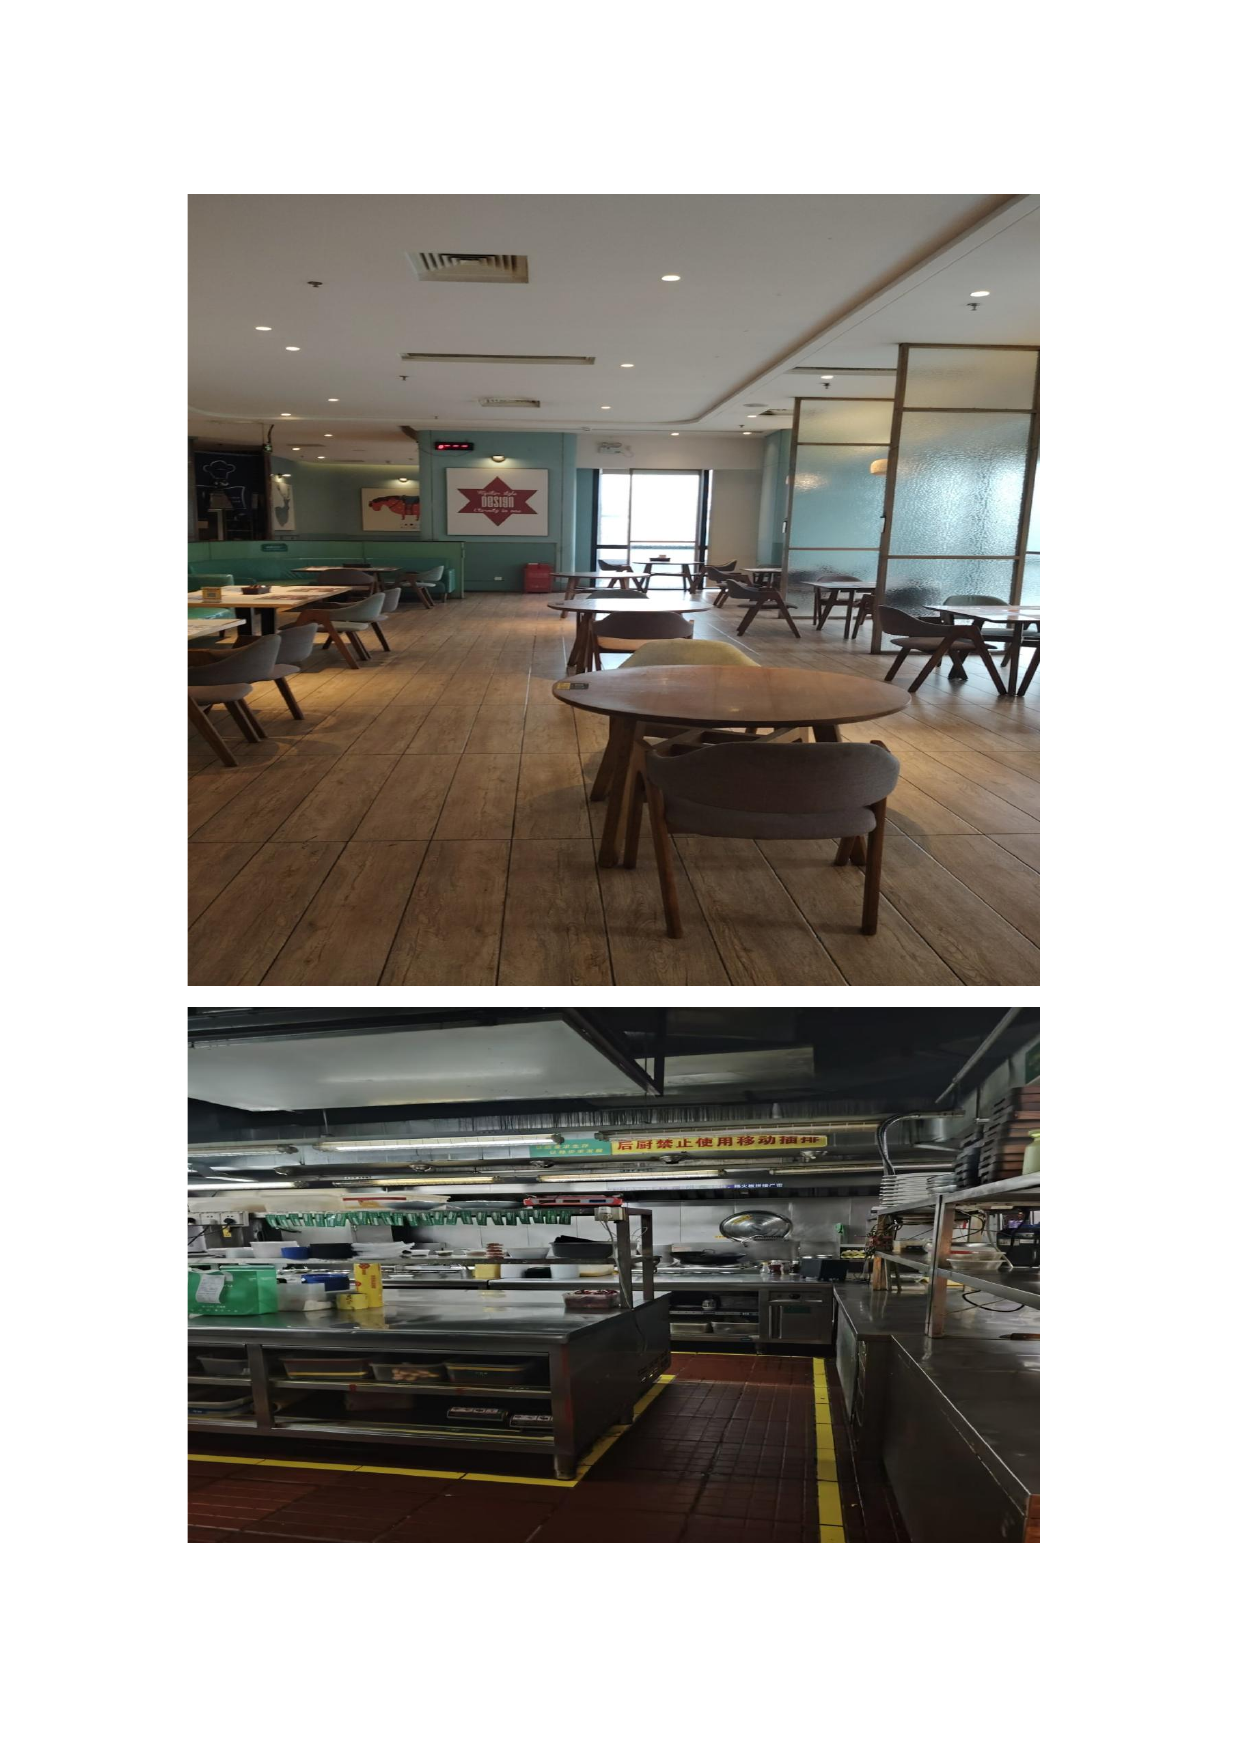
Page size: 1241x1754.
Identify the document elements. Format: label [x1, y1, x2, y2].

picture [187, 1007, 1040, 1543]
picture [187, 194, 1040, 986]
